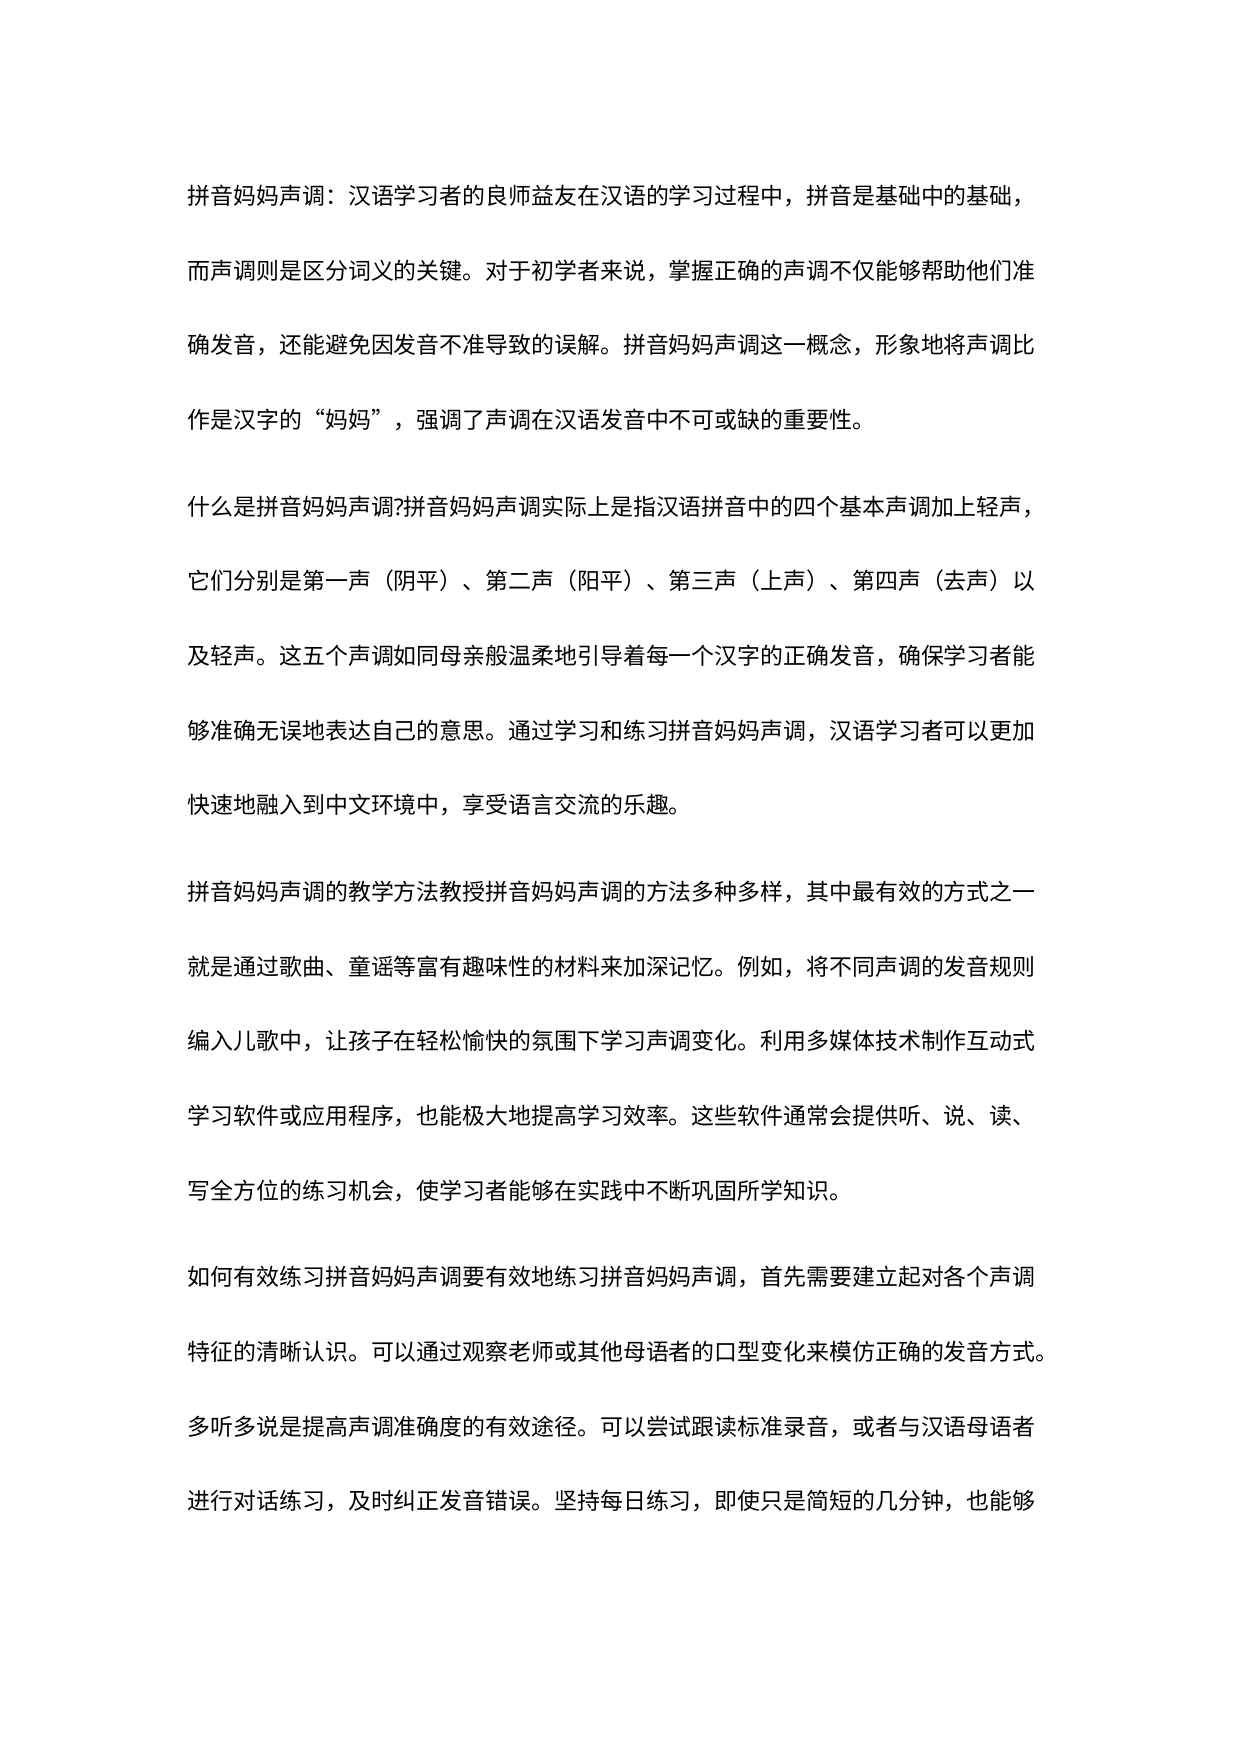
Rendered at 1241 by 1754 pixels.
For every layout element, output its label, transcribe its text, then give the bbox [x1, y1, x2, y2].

text 拼音妈妈声调：汉语学习者的良师益友在汉语的学习过程中，拼音是基础中的基础，而声调则是区分词义的关键。对于初学者来说，掌握正确的声调不仅能够帮助他们准确发音，还能避免因发音不准导致的误解。拼音妈妈声调这一概念，形象地将声调比作是汉字的“妈妈”，强调了声调在汉语发音中不可或缺的重要性。 [187, 162, 1053, 451]
text 什么是拼音妈妈声调?拼音妈妈声调实际上是指汉语拼音中的四个基本声调加上轻声，它们分别是第一声（阴平）、第二声（阳平）、第三声（上声）、第四声（去声）以及轻声。这五个声调如同母亲般温柔地引导着每一个汉字的正确发音，确保学习者能够准确无误地表达自己的意思。通过学习和练习拼音妈妈声调，汉语学习者可以更加快速地融入到中文环境中，享受语言交流的乐趣。 [187, 473, 1053, 836]
text 拼音妈妈声调的教学方法教授拼音妈妈声调的方法多种多样，其中最有效的方式之一就是通过歌曲、童谣等富有趣味性的材料来加深记忆。例如，将不同声调的发音规则编入儿歌中，让孩子在轻松愉快的氛围下学习声调变化。利用多媒体技术制作互动式学习软件或应用程序，也能极大地提高学习效率。这些软件通常会提供听、说、读、写全方位的练习机会，使学习者能够在实践中不断巩固所学知识。 [187, 858, 1053, 1222]
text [187, 1243, 1053, 1532]
